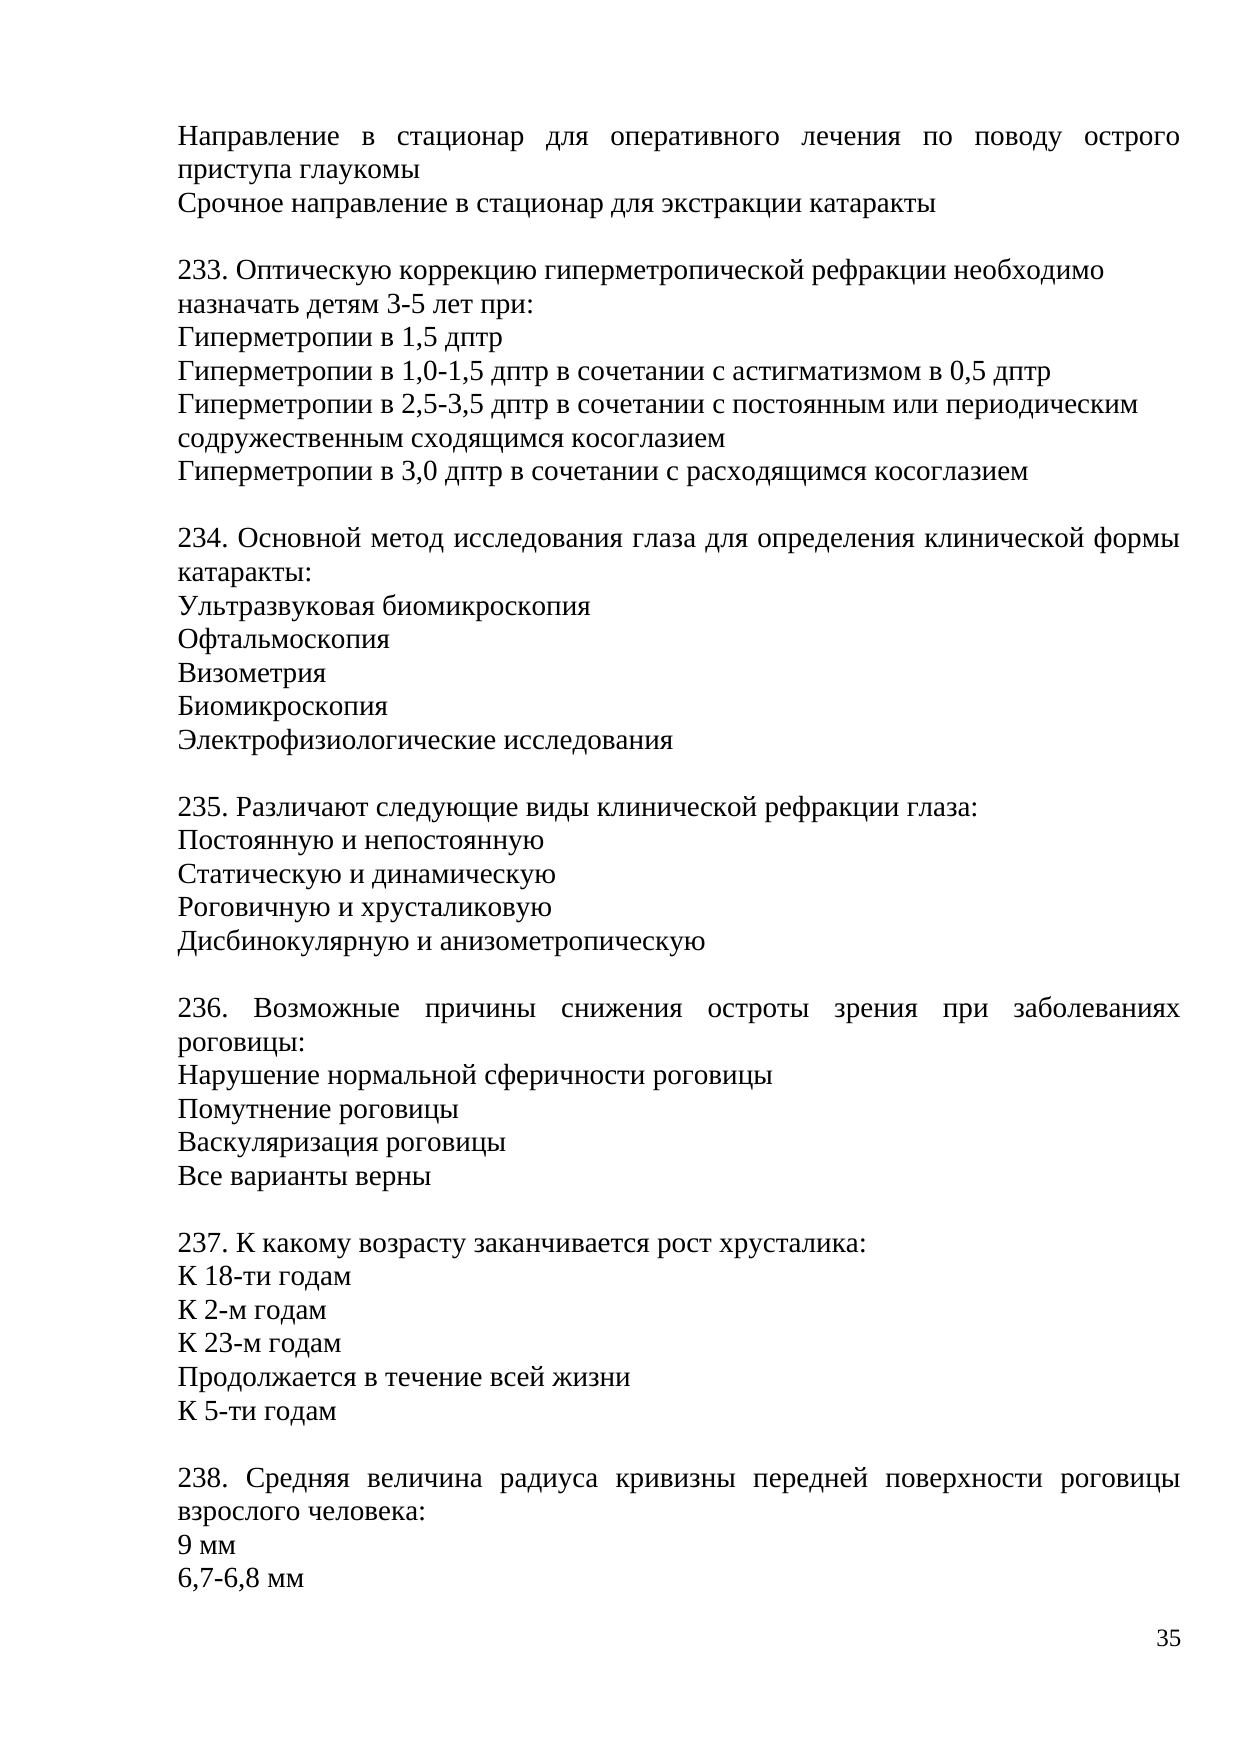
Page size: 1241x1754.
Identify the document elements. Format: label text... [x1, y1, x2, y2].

text Срочное направление в стационар для экстракции катаракты [177, 185, 1181, 219]
text Все варианты верны [177, 1158, 1181, 1191]
text 234. Основной метод исследования глаза для определения клинической формы катаракты: [177, 521, 1181, 588]
text К 5-ти годам [177, 1393, 1181, 1426]
text 9 мм [177, 1527, 1181, 1560]
text Роговичную и хрусталиковую [177, 889, 1181, 923]
text К 18-ти годам [177, 1258, 1181, 1292]
text К 2-м годам [177, 1292, 1181, 1326]
text Ультразвуковая биомикроскопия [177, 588, 1181, 621]
text 236. Возможные причины снижения остроты зрения при заболеваниях роговицы: [177, 990, 1181, 1057]
text Помутнение роговицы [177, 1091, 1181, 1124]
text 235. Различают следующие виды клинической рефракции глаза: [177, 789, 1181, 822]
text Визометрия [177, 655, 1181, 688]
text Направление в стационар для оперативного лечения по поводу острого приступа глаукомы [177, 118, 1181, 185]
text Электрофизиологические исследования [177, 722, 1181, 755]
text 238. Средняя величина радиуса кривизны передней поверхности роговицы взрослого человека: [177, 1460, 1181, 1527]
text Продолжается в течение всей жизни [177, 1359, 1181, 1393]
text Офтальмоскопия [177, 621, 1181, 655]
text Васкуляризация роговицы [177, 1124, 1181, 1158]
text 6,7-6,8 мм [177, 1560, 1181, 1594]
text Биомикроскопия [177, 688, 1181, 722]
text Гиперметропии в 1,5 дптр [177, 319, 1181, 353]
text 237. К какому возрасту заканчивается рост хрусталика: [177, 1225, 1181, 1258]
text К 23-м годам [177, 1326, 1181, 1359]
text Гиперметропии в 3,0 дптр в сочетании с расходящимся косоглазием [177, 453, 1181, 487]
text Нарушение нормальной сферичности роговицы [177, 1057, 1181, 1091]
text Дисбинокулярную и анизометропическую [177, 923, 1181, 957]
text Гиперметропии в 1,0-1,5 дптр в сочетании с астигматизмом в 0,5 дптр [177, 353, 1181, 386]
text 233. Оптическую коррекцию гиперметропической рефракции необходимо назначать детям 3-5 лет при: [177, 252, 1181, 319]
text Статическую и динамическую [177, 856, 1181, 889]
text Гиперметропии в 2,5-3,5 дптр в сочетании с постоянным или периодическим содружественным сходящимся косоглазием [177, 386, 1181, 453]
text Постоянную и непостоянную [177, 822, 1181, 856]
